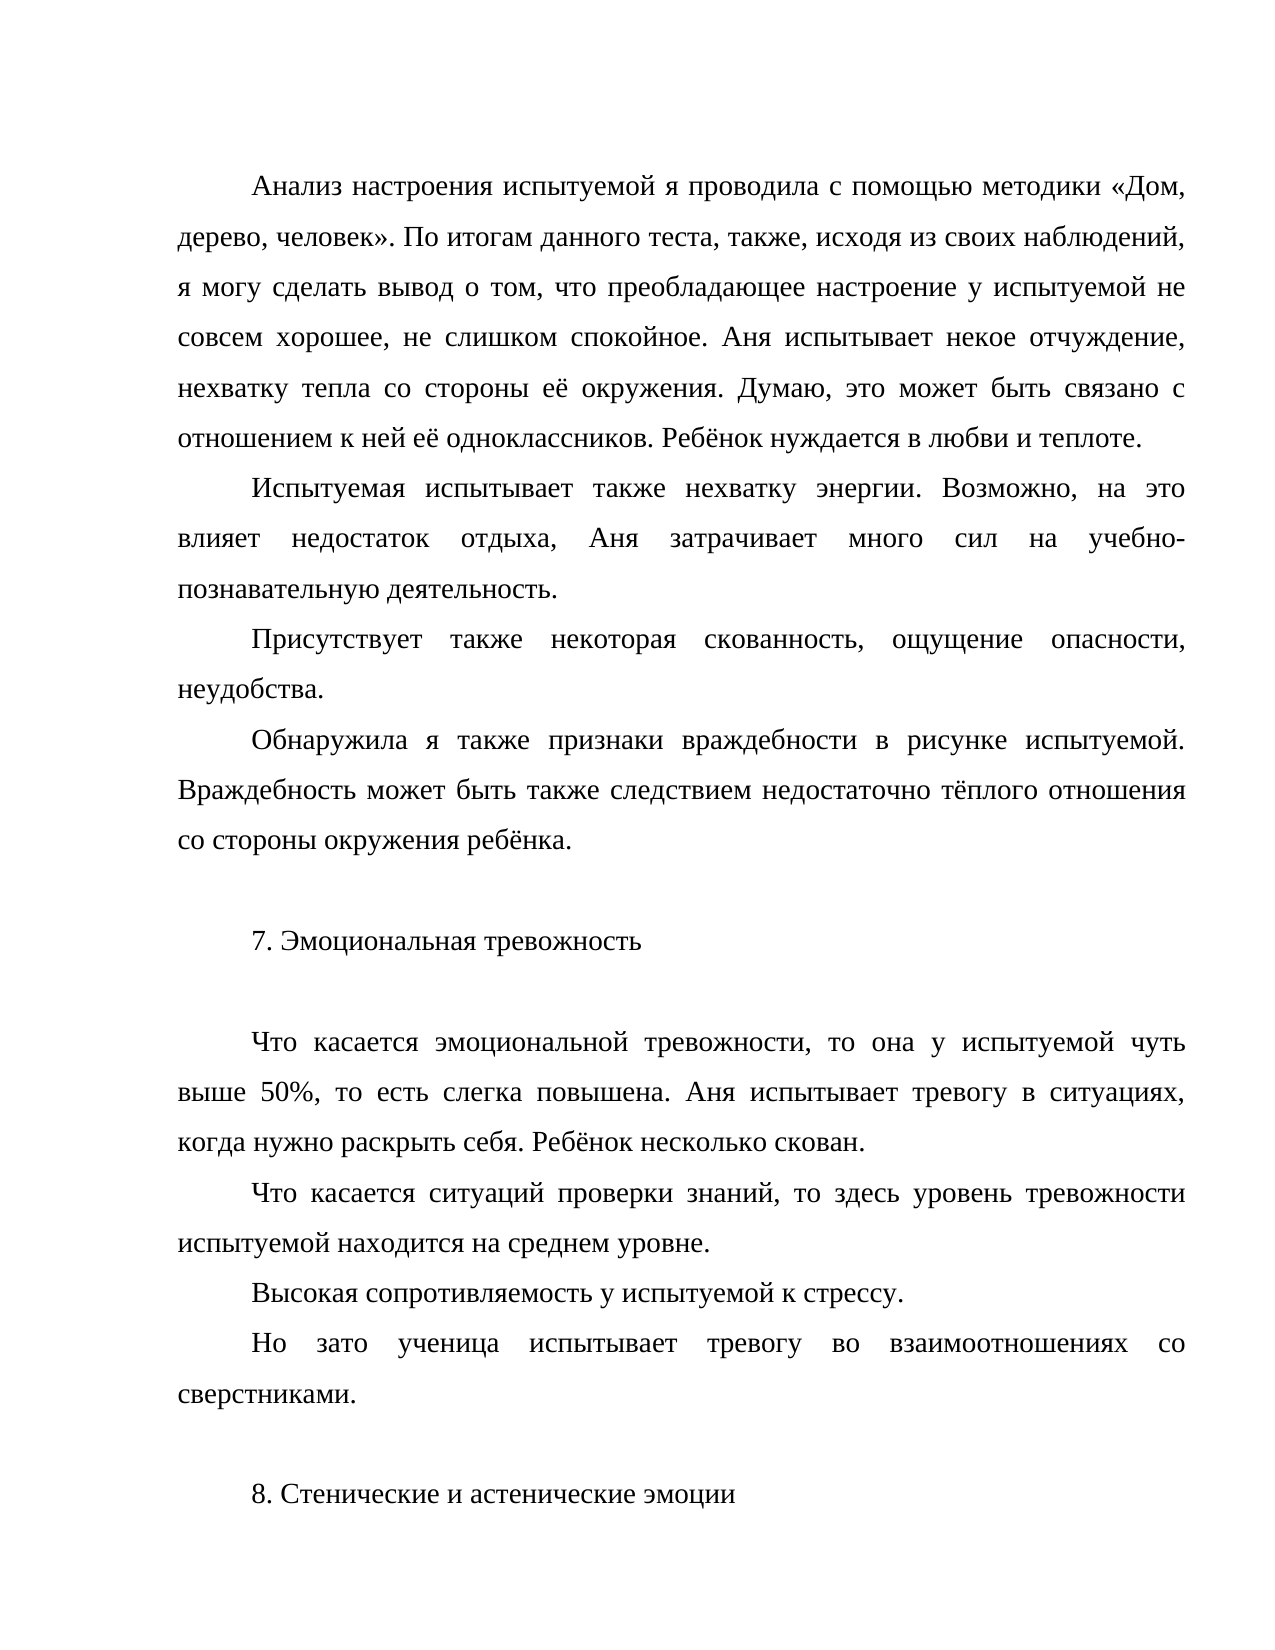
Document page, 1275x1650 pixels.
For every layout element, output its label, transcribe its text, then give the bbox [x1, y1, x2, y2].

text Обнаружила я также признаки враждебности в рисунке испытуемой. Враждебность может быть также следствием недостаточно тёплого отношения со стороны окружения ребёнка. [177, 722, 1186, 856]
text Испытуемая испытывает также нехватку энергии. Возможно, на это влияет недостаток отдыха, Аня затрачивает много сил на учебно-познавательную деятельность. [177, 470, 1186, 604]
text Что касается ситуаций проверки знаний, то здесь уровень тревожности испытуемой находится на среднем уровне. [177, 1175, 1186, 1258]
text 7. Эмоциональная тревожность [177, 923, 1186, 957]
text Присутствует также некоторая скованность, ощущение опасности, неудобства. [177, 621, 1186, 705]
text Анализ настроения испытуемой я проводила с помощью методики «Дом, дерево, человек». По итогам данного теста, также, исходя из своих наблюдений, я могу сделать вывод о том, что преобладающее настроение у испытуемой не совсем хорошее, не слишком спокойное. Аня испытывает некое отчуждение, нехватку тепла со стороны её окружения. Думаю, это может быть связано с отношением к ней её одноклассников. Ребёнок нуждается в любви и теплоте. [177, 168, 1186, 453]
text Но зато ученица испытывает тревогу во взаимоотношениях со сверстниками. [177, 1326, 1186, 1409]
text Что касается эмоциональной тревожности, то она у испытуемой чуть выше 50%, то есть слегка повышена. Аня испытывает тревогу в ситуациях, когда нужно раскрыть себя. Ребёнок несколько скован. [177, 1024, 1186, 1158]
text Высокая сопротивляемость у испытуемой к стрессу. [177, 1275, 1186, 1309]
text 8. Стенические и астенические эмоции [177, 1477, 1186, 1510]
